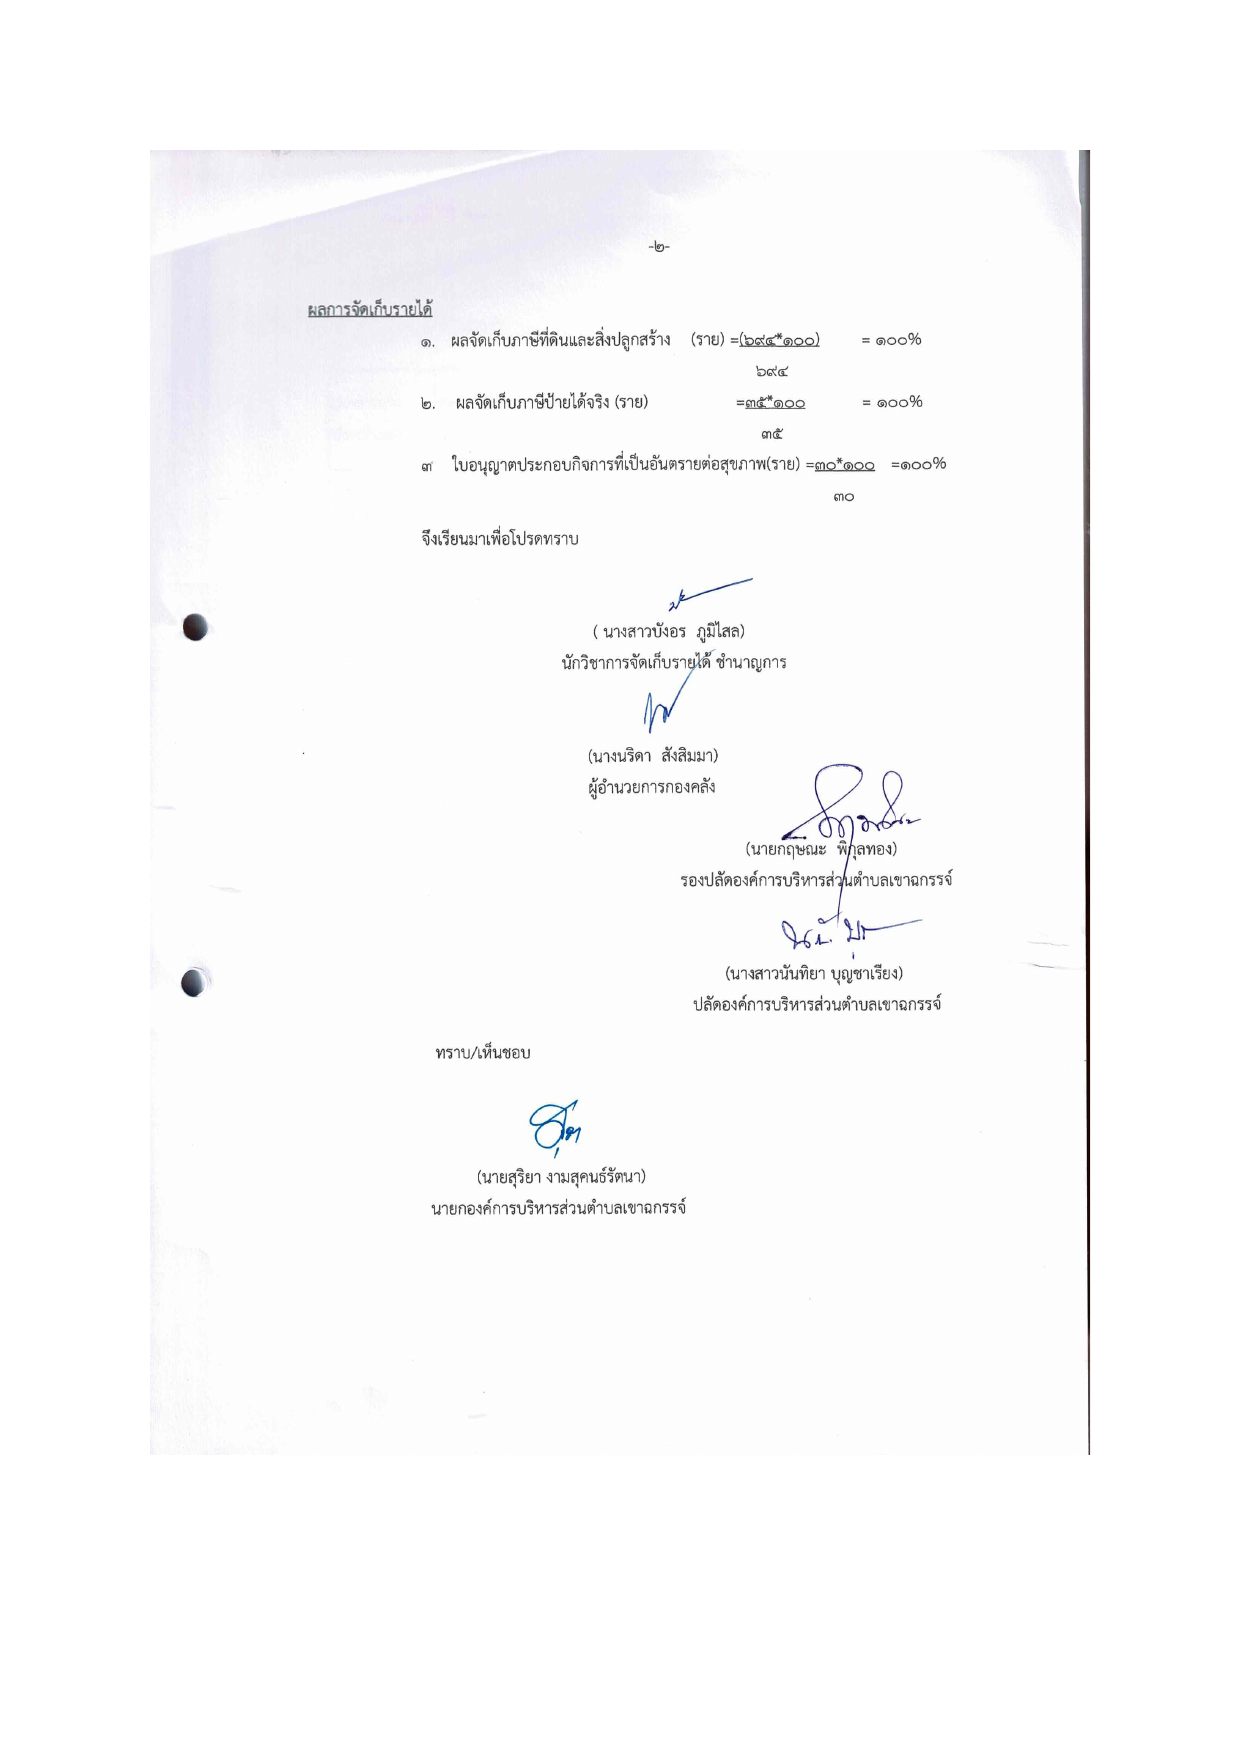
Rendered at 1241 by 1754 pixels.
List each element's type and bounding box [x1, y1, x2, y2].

picture [150, 150, 1091, 1455]
